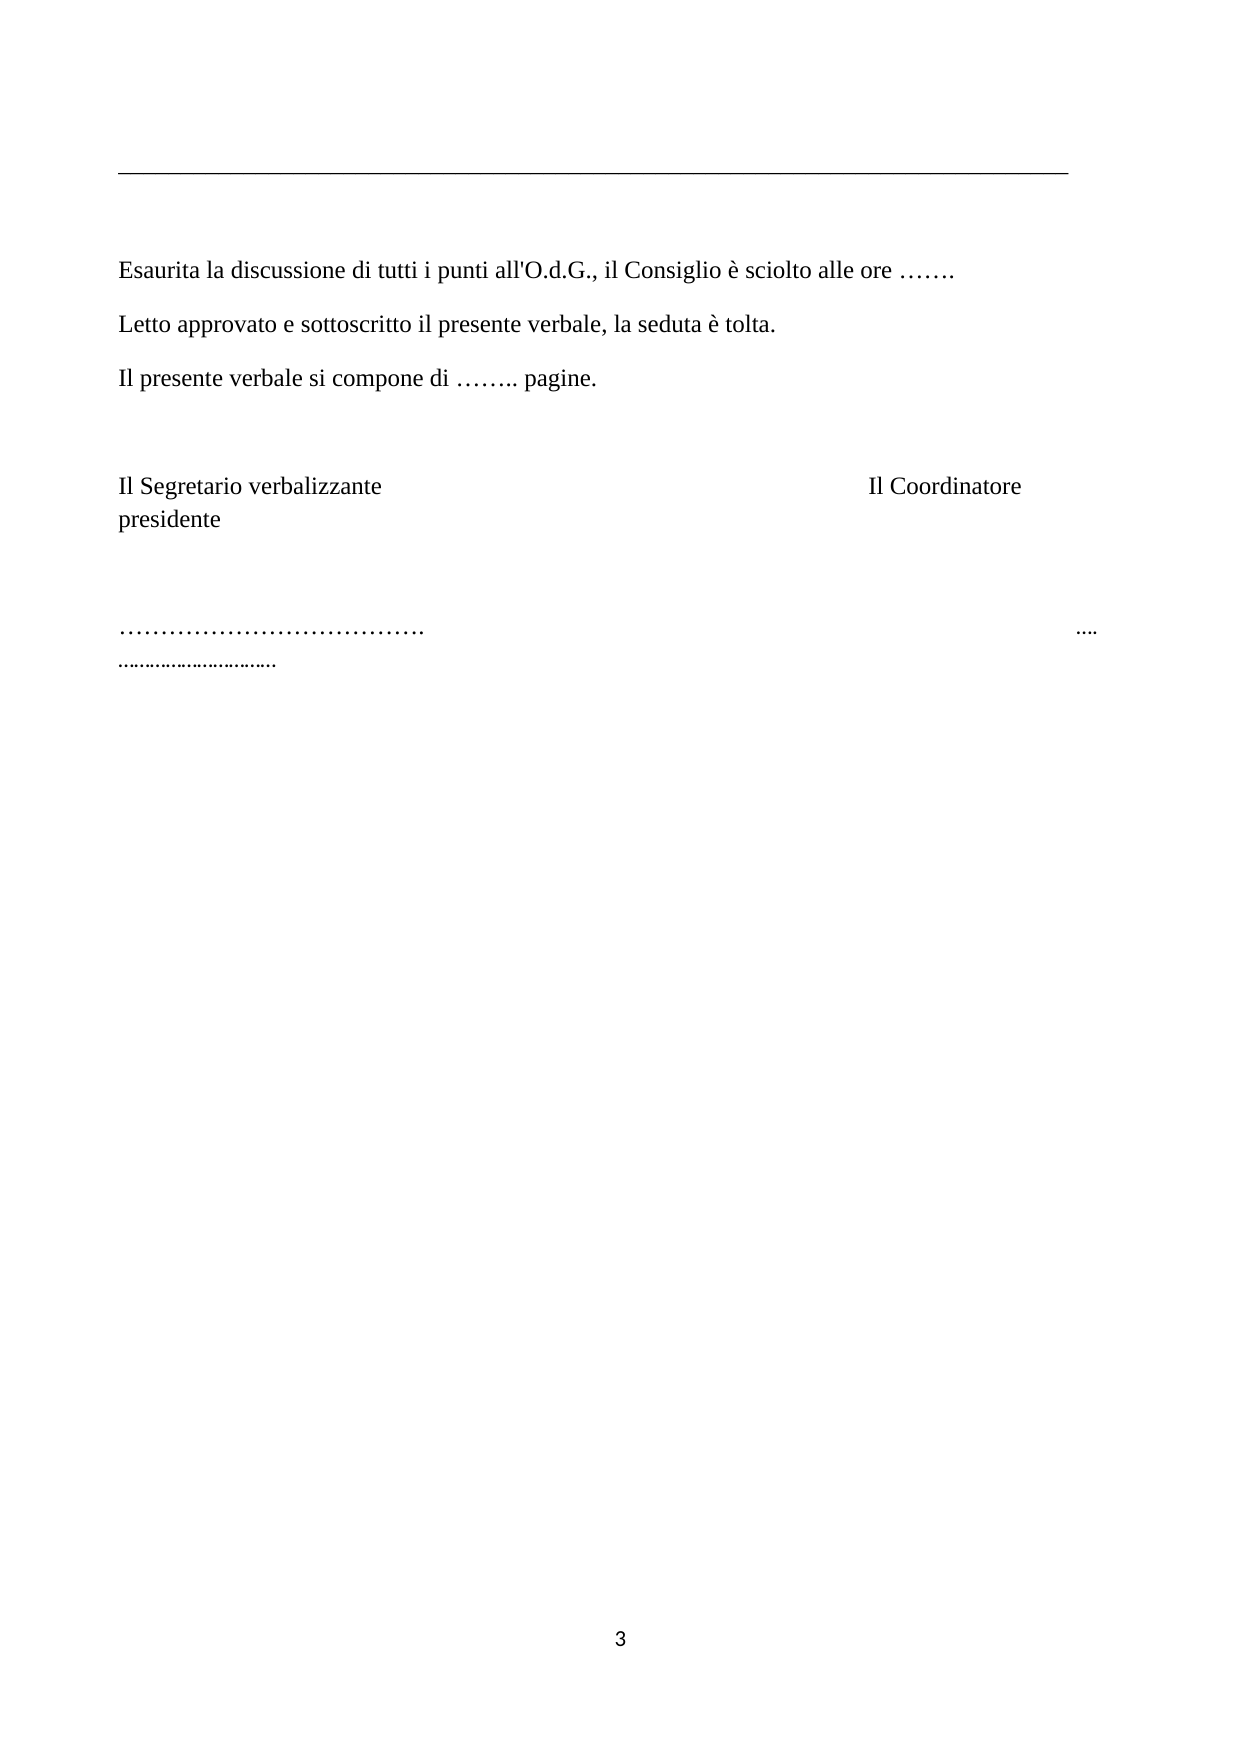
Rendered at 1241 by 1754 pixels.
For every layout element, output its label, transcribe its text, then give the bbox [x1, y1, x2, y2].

text Esaurita la discussione di tutti i punti all'O.d.G., il Consiglio è sciolto alle ore ……. [118, 255, 1122, 284]
text ____________________________________________________________________________ [118, 148, 1122, 176]
text Il presente verbale si compone di …….. pagine. [118, 363, 1122, 392]
text ………………………………. ….………………………… [118, 611, 1122, 673]
text Il Segretario verbalizzante Il Coordinatore presidente [118, 471, 1122, 532]
text Letto approvato e sottoscritto il presente verbale, la seduta è tolta. [118, 309, 1122, 338]
